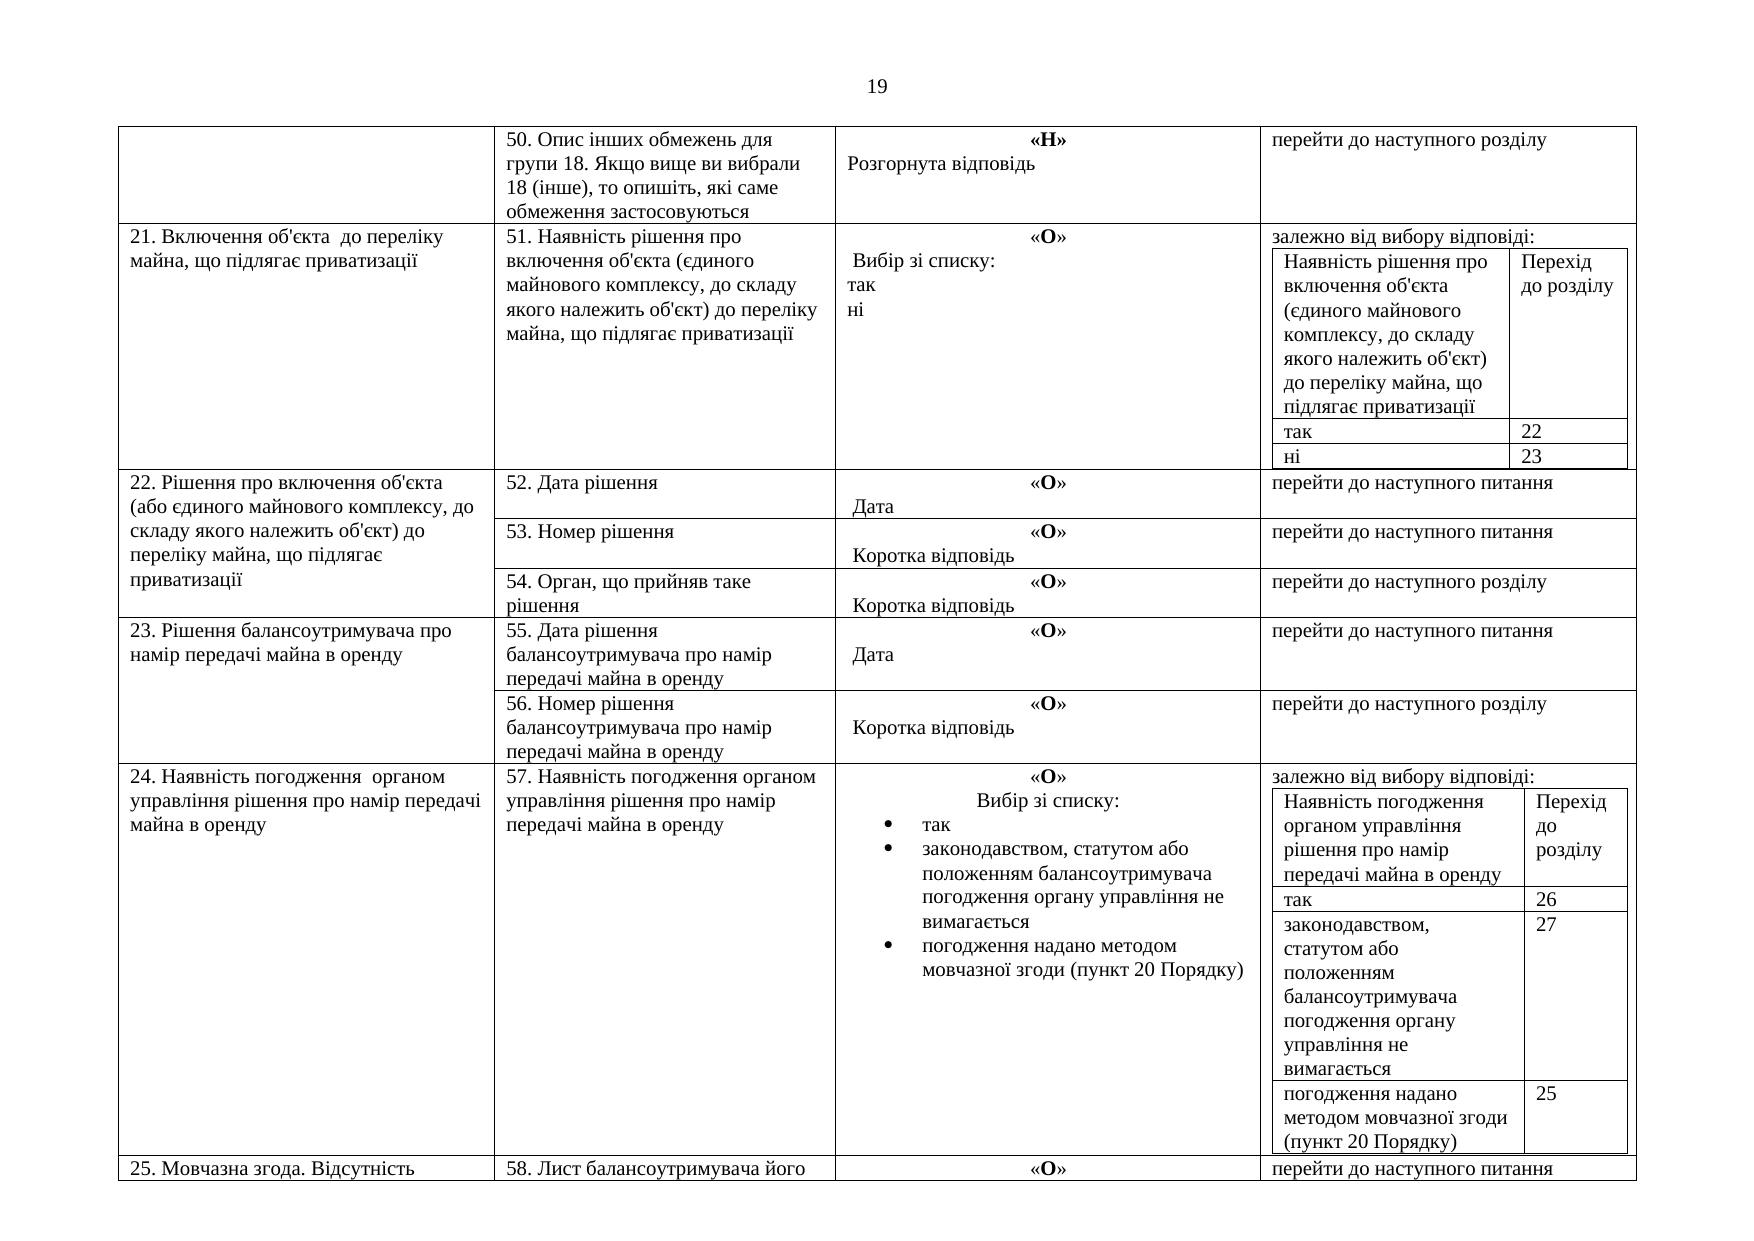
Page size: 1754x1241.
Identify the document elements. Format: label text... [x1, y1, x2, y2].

table_cell «О» Коротка відповідь [836, 691, 1260, 763]
table_cell «О» Коротка відповідь [836, 519, 1260, 567]
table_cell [119, 127, 494, 223]
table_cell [495, 1156, 835, 1179]
table_cell перейти до наступного розділу [1261, 569, 1636, 617]
table_cell залежно від вибору відповіді: [1261, 224, 1636, 469]
table_cell перейти до наступного розділу [1261, 127, 1636, 223]
table_cell перейти до наступного розділу [1261, 691, 1636, 763]
table_cell 22. Рішення про включення об'єкта (або єдиного майнового комплексу, до складу якого належить об'єкт) до переліку майна, що підлягає приватизації [119, 470, 494, 617]
table_cell залежно від вибору відповіді: [1261, 764, 1636, 1154]
table_cell 52. Дата рішення [495, 470, 835, 518]
table_cell «О» Дата [836, 618, 1260, 690]
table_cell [836, 1156, 1260, 1179]
table_cell перейти до наступного питання [1261, 618, 1636, 690]
table_cell перейти до наступного питання [1261, 470, 1636, 518]
table_cell «Н» Розгорнута відповідь [836, 127, 1260, 223]
table_cell 23. Рішення балансоутримувача про намір передачі майна в оренду [119, 618, 494, 763]
table_cell 50. Опис інших обмежень для групи 18. Якщо вище ви вибрали 18 (інше), то опишіть, які саме обмеження застосовуються [495, 127, 835, 223]
table_cell «О» Дата [836, 470, 1260, 518]
table_cell 53. Номер рішення [495, 519, 835, 567]
table_cell «О» Вибір зі списку: так ні [836, 224, 1260, 469]
table_cell 55. Дата рішення балансоутримувача про намір передачі майна в оренду [495, 618, 835, 690]
table_cell 56. Номер рішення балансоутримувача про намір передачі майна в оренду [495, 691, 835, 763]
table_cell 24. Наявність погодження органом управління рішення про намір передачі майна в оренду [119, 764, 494, 1154]
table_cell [119, 1156, 494, 1179]
table_cell «О» Вибір зі списку: так законодавством, статутом або положенням балансоутримувача погодження органу управління не вимагається погодження надано методом мовчазної згоди (пункт 20 Порядку) [836, 764, 1260, 1154]
table_cell 51. Наявність рішення про включення об'єкта (єдиного майнового комплексу, до складу якого належить об'єкт) до переліку майна, що підлягає приватизації [495, 224, 835, 469]
table_cell 21. Включення об'єкта до переліку майна, що підлягає приватизації [119, 224, 494, 469]
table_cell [1261, 1156, 1636, 1179]
table_cell перейти до наступного питання [1261, 519, 1636, 567]
table_cell 54. Орган, що прийняв таке рішення [495, 569, 835, 617]
table_cell «О» Коротка відповідь [836, 569, 1260, 617]
table_cell 57. Наявність погодження органом управління рішення про намір передачі майна в оренду [495, 764, 835, 1154]
